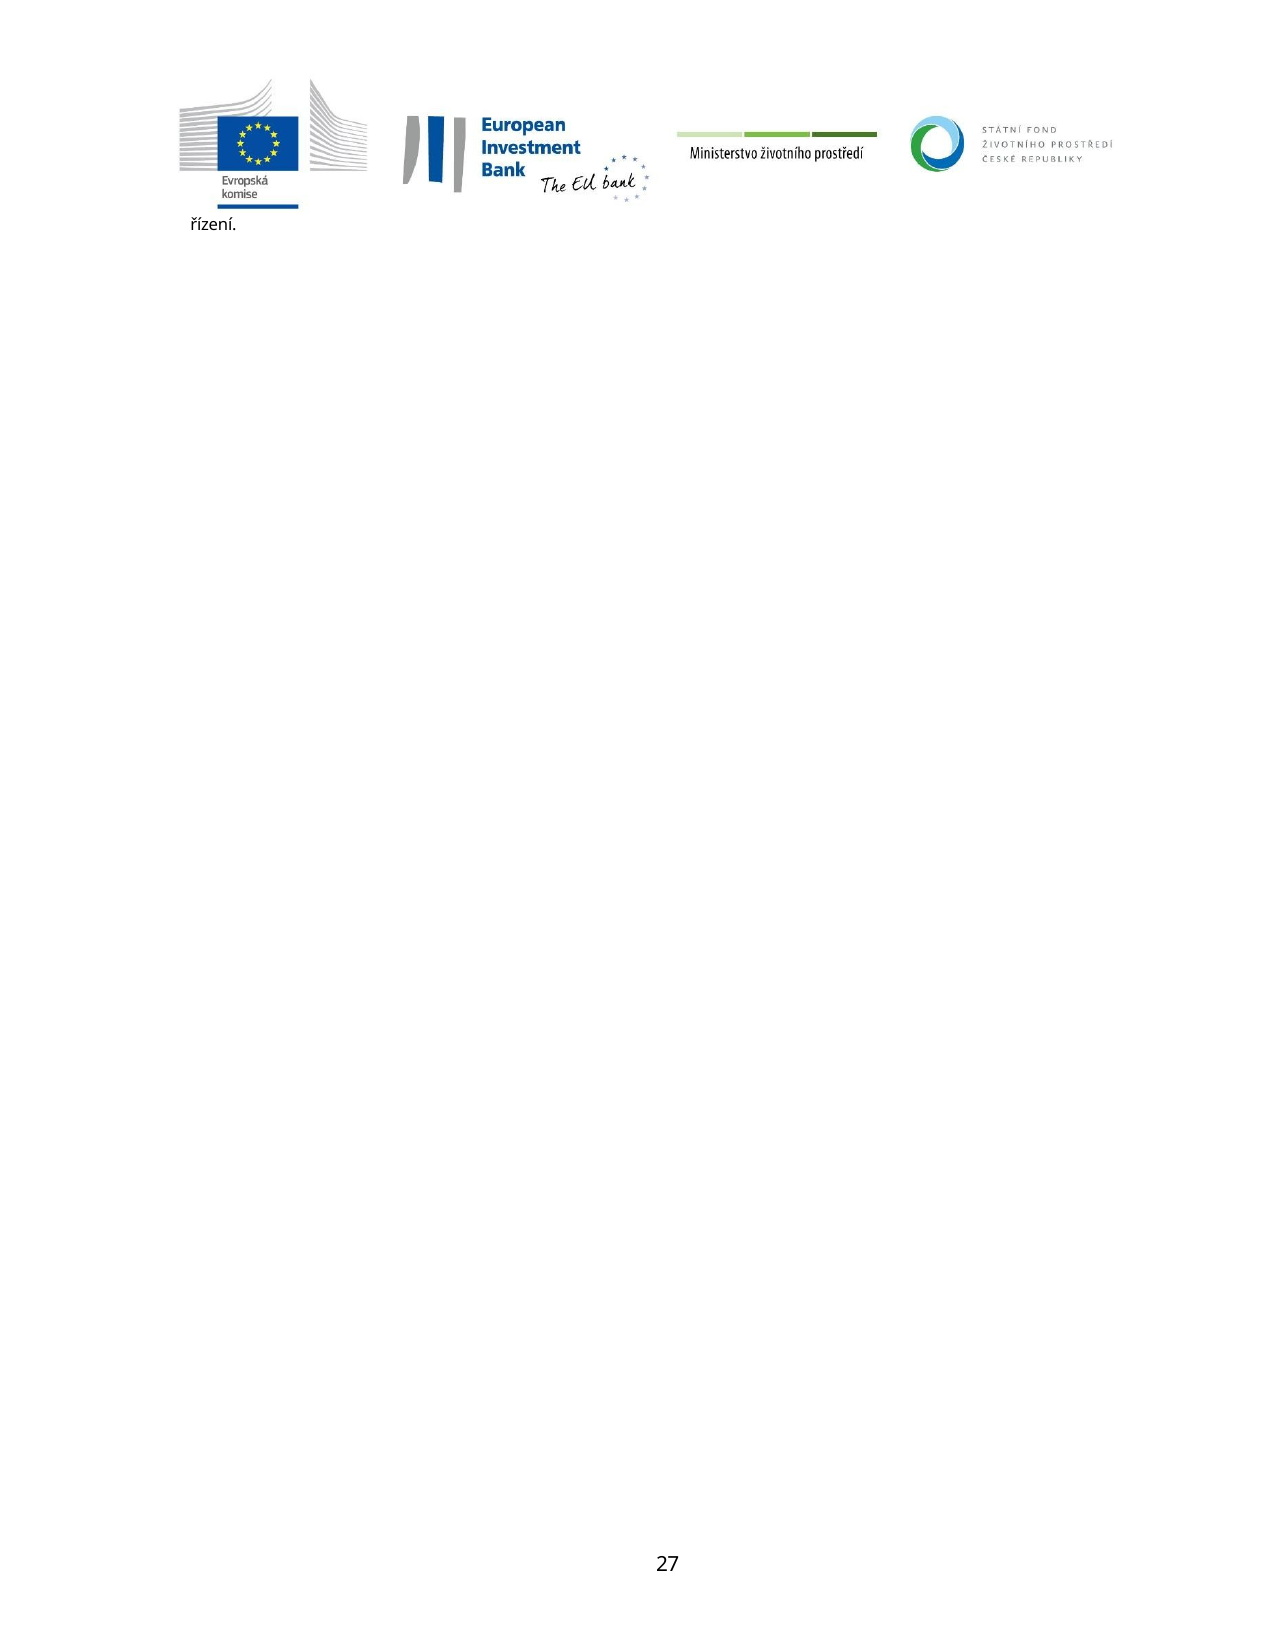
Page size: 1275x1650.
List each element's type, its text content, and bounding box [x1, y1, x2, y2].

list Střet zájmů může nastat již ve fázi přípravy projektu, pokud měla příprava projektu vliv na zadávací dokumentaci/zadávací řízení. [177, 212, 1169, 235]
picture [177, 73, 1115, 212]
